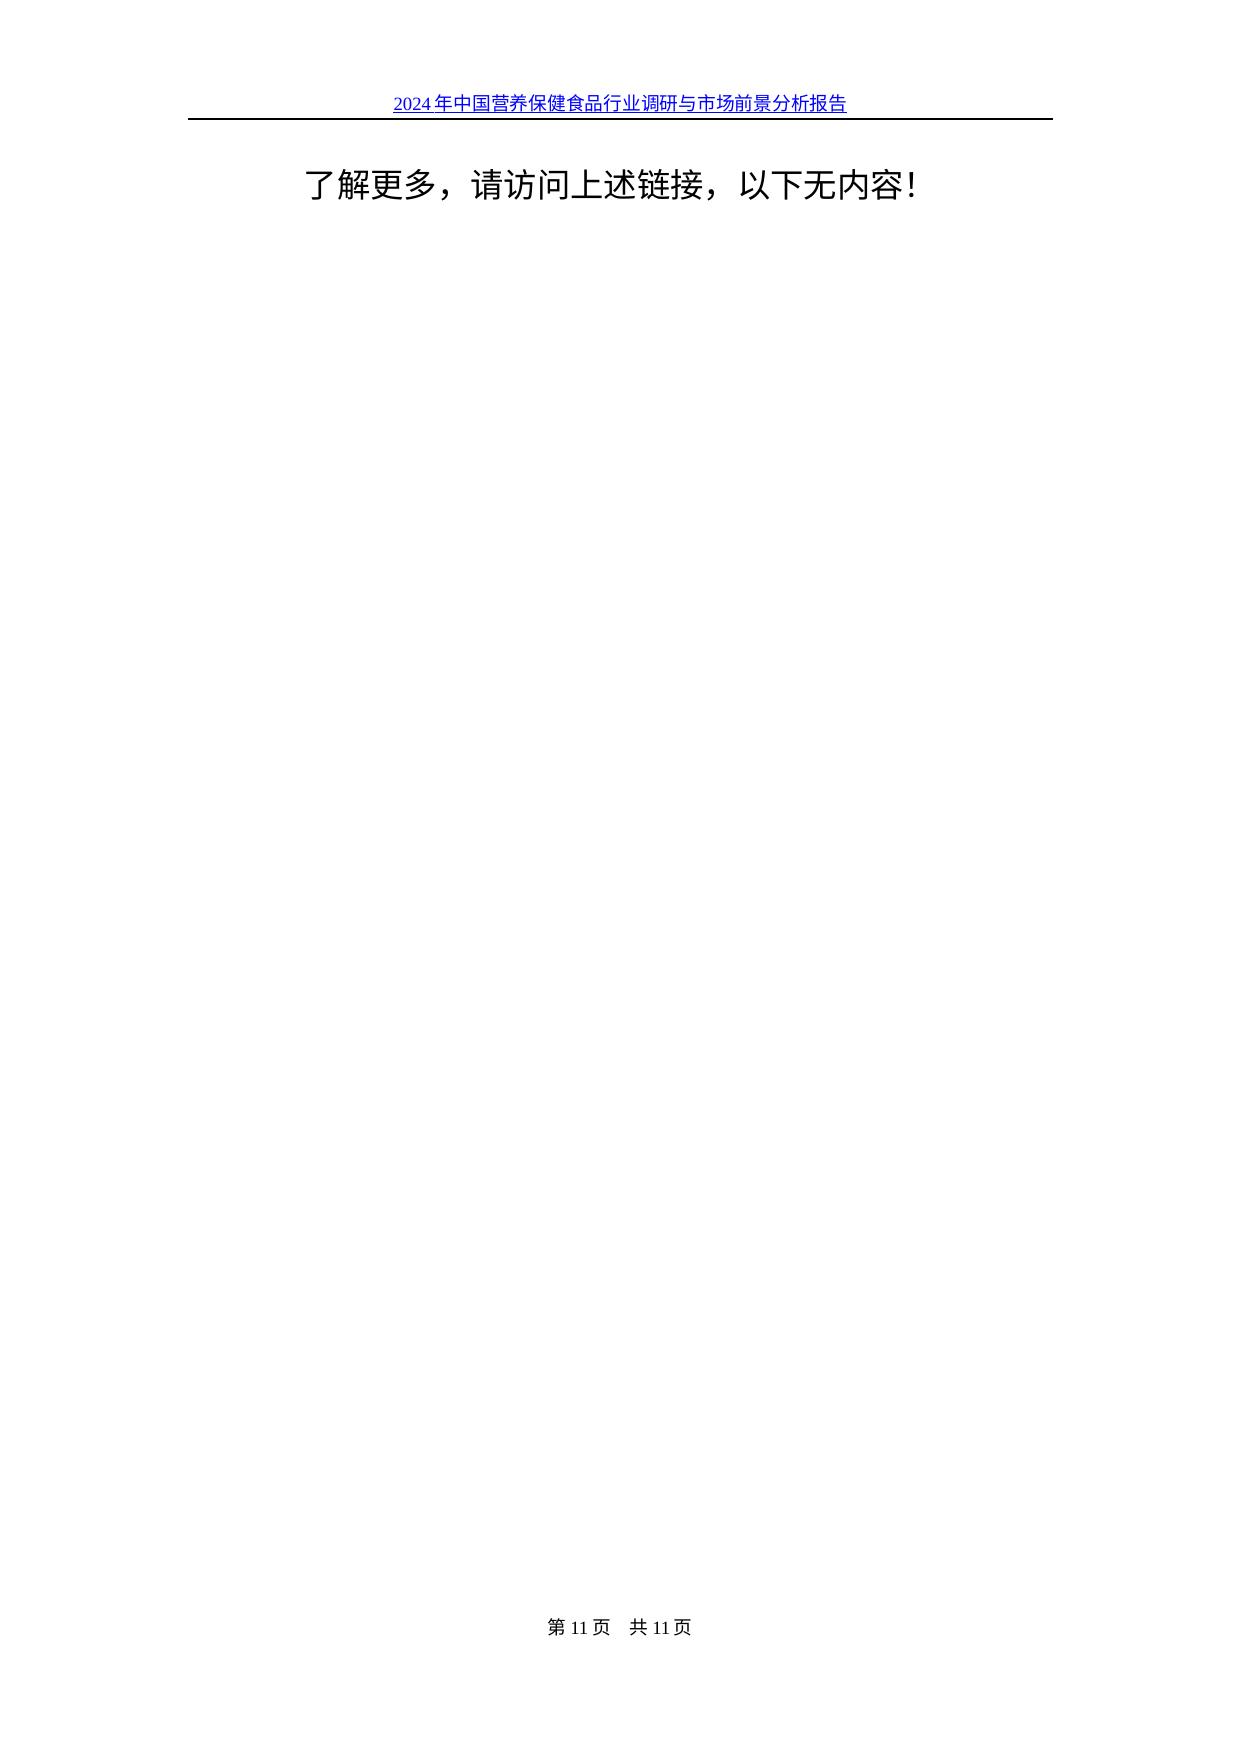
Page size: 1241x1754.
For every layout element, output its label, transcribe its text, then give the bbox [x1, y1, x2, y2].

title 了解更多，请访问上述链接，以下无内容！ [187, 150, 1053, 215]
